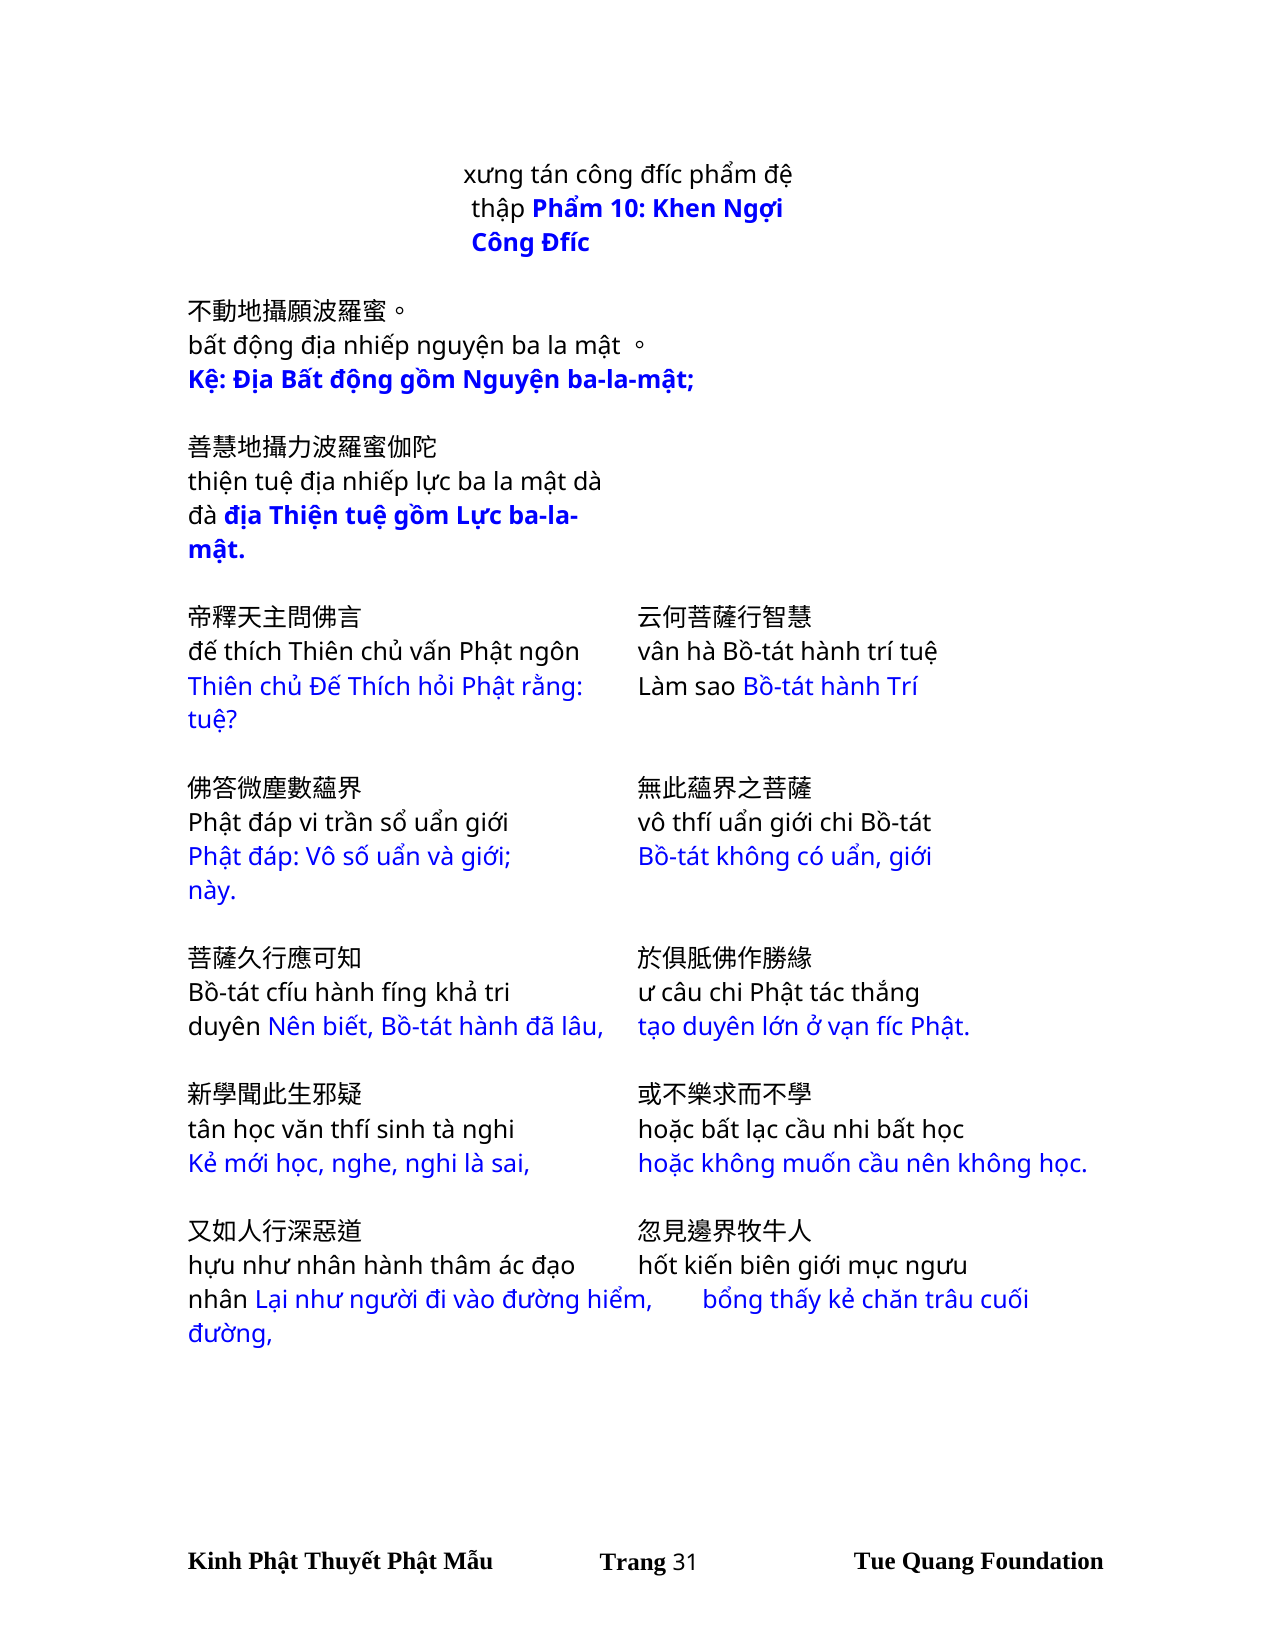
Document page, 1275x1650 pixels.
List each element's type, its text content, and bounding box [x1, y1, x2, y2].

text 新學聞此生邪疑 或不樂求而不學 [188, 1077, 1117, 1111]
text Phật đáp vi trần sổ uẩn giới vô thfí uẩn giới chi Bồ-tát Phật đáp: Vô số uẩn và giới; Bồ-tát không có uẩn, giới này. [188, 804, 969, 907]
text Bồ-tát cfíu hành fíng khả tri ư câu chi Phật tác thắng duyên Nên biết, Bồ-tát hành đã lâu, tạo duyên lớn ở vạn fíc Phật. [188, 975, 983, 1043]
text 佛答微塵數蘊界 無此蘊界之菩薩 [188, 770, 1117, 804]
text 帝釋天主問佛言 云何菩薩行智慧 [188, 600, 1117, 634]
subtitle Kệ: Địa Bất động gồm Nguyện ba-la-mật; [188, 361, 1117, 395]
text 善慧地攝力波羅蜜伽陀 [188, 429, 1117, 464]
text xưng tán công đfíc phẩm đệ thập Phẩm 10: Khen Ngợi Công Đfíc [463, 157, 831, 259]
text thiện tuệ địa nhiếp lực ba la mật dà đà địa Thiện tuệ gồm Lực ba-la-mật. [188, 464, 614, 566]
text đế thích Thiên chủ vấn Phật ngôn vân hà Bồ-tát hành trí tuệ Thiên chủ Đế Thích hỏi Phật rằng: Làm sao Bồ-tát hành Trí tuệ? [188, 634, 963, 736]
text tân học văn thfí sinh tà nghi hoặc bất lạc cầu nhi bất học [188, 1111, 1117, 1145]
text hựu như nhân hành thâm ác đạo hốt kiến biên giới mục ngưu nhân Lại như người đi vào đường hiểm, bổng thấy kẻ chăn trâu cuối đường, [188, 1248, 1030, 1350]
text 不動地攝願波羅蜜。 [188, 293, 1117, 327]
text Kẻ mới học, nghe, nghi là sai, hoặc không muốn cầu nên không học. [188, 1145, 1117, 1179]
text 菩薩久行應可知 於俱胝佛作勝緣 [188, 941, 1117, 975]
text 又如人行深惡道 忽見邊界牧牛人 [188, 1213, 1117, 1247]
text bất động địa nhiếp nguyện ba la mật 。 [188, 327, 1117, 361]
